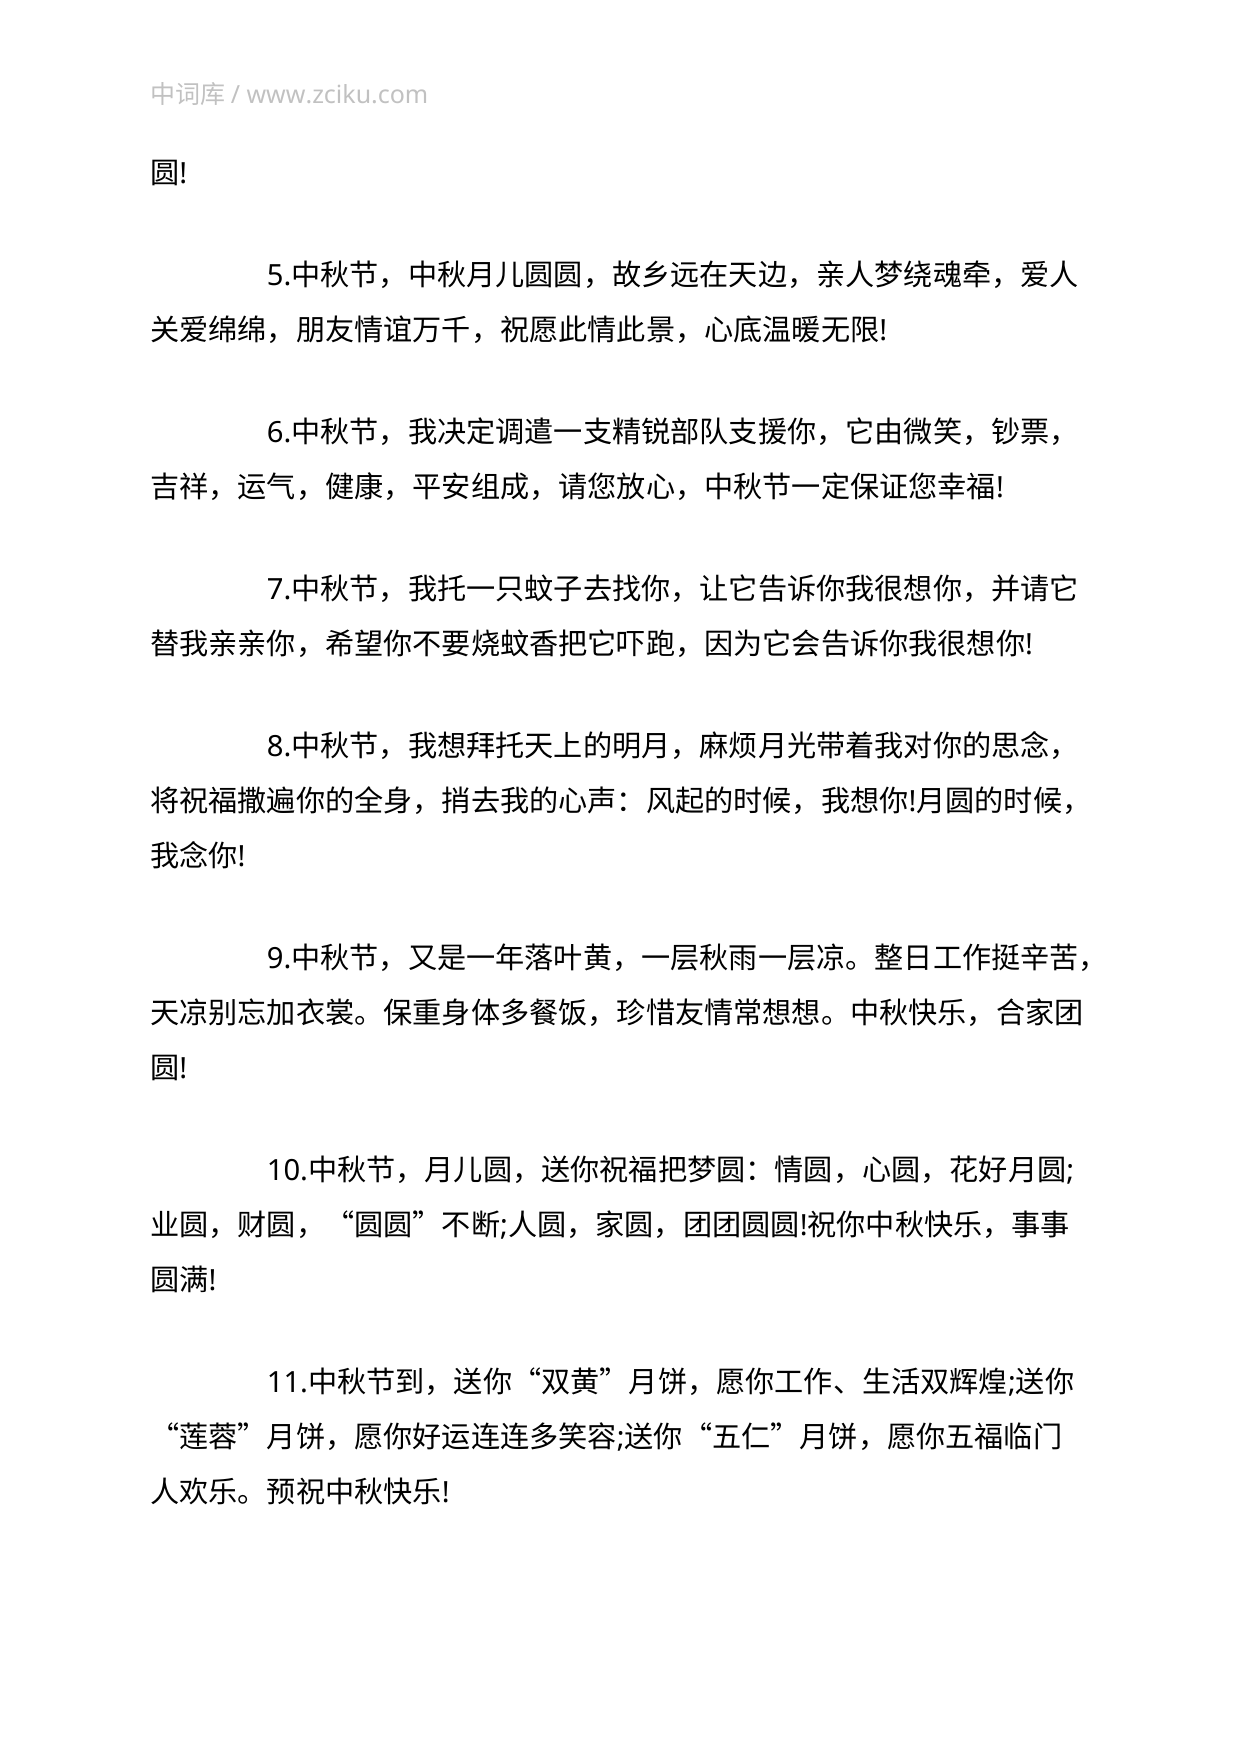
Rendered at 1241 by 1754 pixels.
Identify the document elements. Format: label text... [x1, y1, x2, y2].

text 6.中秋节，我决定调遣一支精锐部队支援你，它由微笑，钞票，吉祥，运气，健康，平安组成，请您放心，中秋节一定保证您幸福! [150, 409, 1090, 506]
text 11.中秋节到，送你“双黄”月饼，愿你工作、生活双辉煌;送你“莲蓉”月饼，愿你好运连连多笑容;送你“五仁”月饼，愿你五福临门人欢乐。预祝中秋快乐! [150, 1359, 1090, 1511]
text 9.中秋节，又是一年落叶黄，一层秋雨一层凉。整日工作挺辛苦，天凉别忘加衣裳。保重身体多餐饭，珍惜友情常想想。中秋快乐，合家团圆! [150, 935, 1090, 1087]
text 7.中秋节，我托一只蚊子去找你，让它告诉你我很想你，并请它替我亲亲你，希望你不要烧蚊香把它吓跑，因为它会告诉你我很想你! [150, 566, 1090, 663]
text 10.中秋节，月儿圆，送你祝福把梦圆：情圆，心圆，花好月圆;业圆，财圆，“圆圆”不断;人圆，家圆，团团圆圆!祝你中秋快乐，事事圆满! [150, 1147, 1090, 1299]
text 8.中秋节，我想拜托天上的明月，麻烦月光带着我对你的思念，将祝福撒遍你的全身，捎去我的心声：风起的时候，我想你!月圆的时候，我念你! [150, 723, 1090, 875]
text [150, 150, 1090, 192]
text 5.中秋节，中秋月儿圆圆，故乡远在天边，亲人梦绕魂牵，爱人关爱绵绵，朋友情谊万千，祝愿此情此景，心底温暖无限! [150, 252, 1090, 349]
